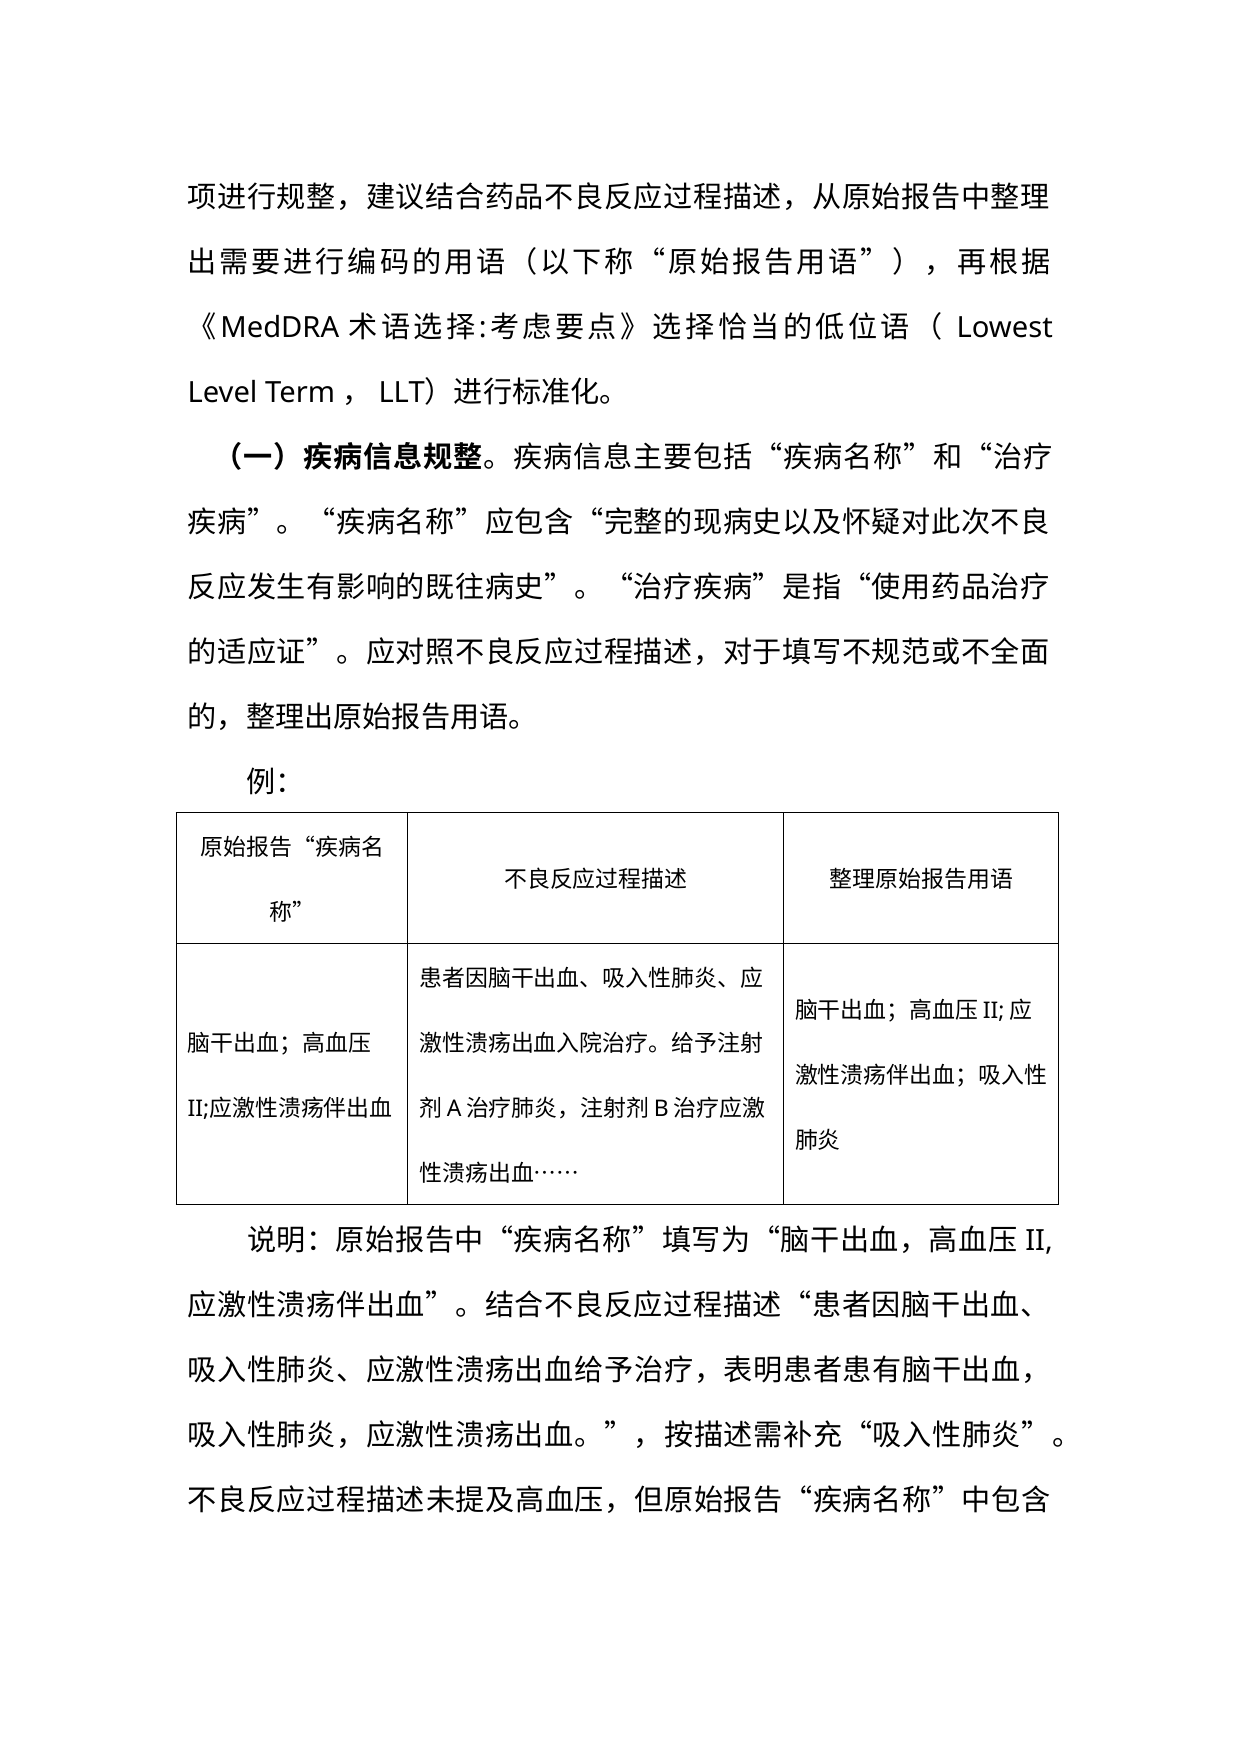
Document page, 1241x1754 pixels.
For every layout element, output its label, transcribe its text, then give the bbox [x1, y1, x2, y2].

table_header 不良反应过程描述 [408, 813, 783, 943]
table_cell 患者因脑干出血、吸入性肺炎、应激性溃疡出血入院治疗。给予注射剂A治疗肺炎，注射剂B治疗应激性溃疡出血…… [408, 944, 783, 1204]
text 例： [187, 747, 1053, 812]
text （一）疾病信息规整。疾病信息主要包括“疾病名称”和“治疗疾病”。“疾病名称”应包含“完整的现病史以及怀疑对此次不良反应发生有影响的既往病史”。“治疗疾病”是指“使用药品治疗的适应证”。应对照不良反应过程描述，对于填写不规范或不全面的，整理出原始报告用语。 [187, 422, 1053, 747]
table_header 原始报告“疾病名称” [177, 813, 407, 943]
table_header 整理原始报告用语 [784, 813, 1058, 943]
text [187, 1205, 1053, 1530]
table_cell 脑干出血；高血压II;应激性溃疡伴出血 [177, 944, 407, 1204]
table_cell 脑干出血；高血压II; 应激性溃疡伴出血；吸入性肺炎 [784, 944, 1058, 1204]
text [187, 162, 1053, 422]
